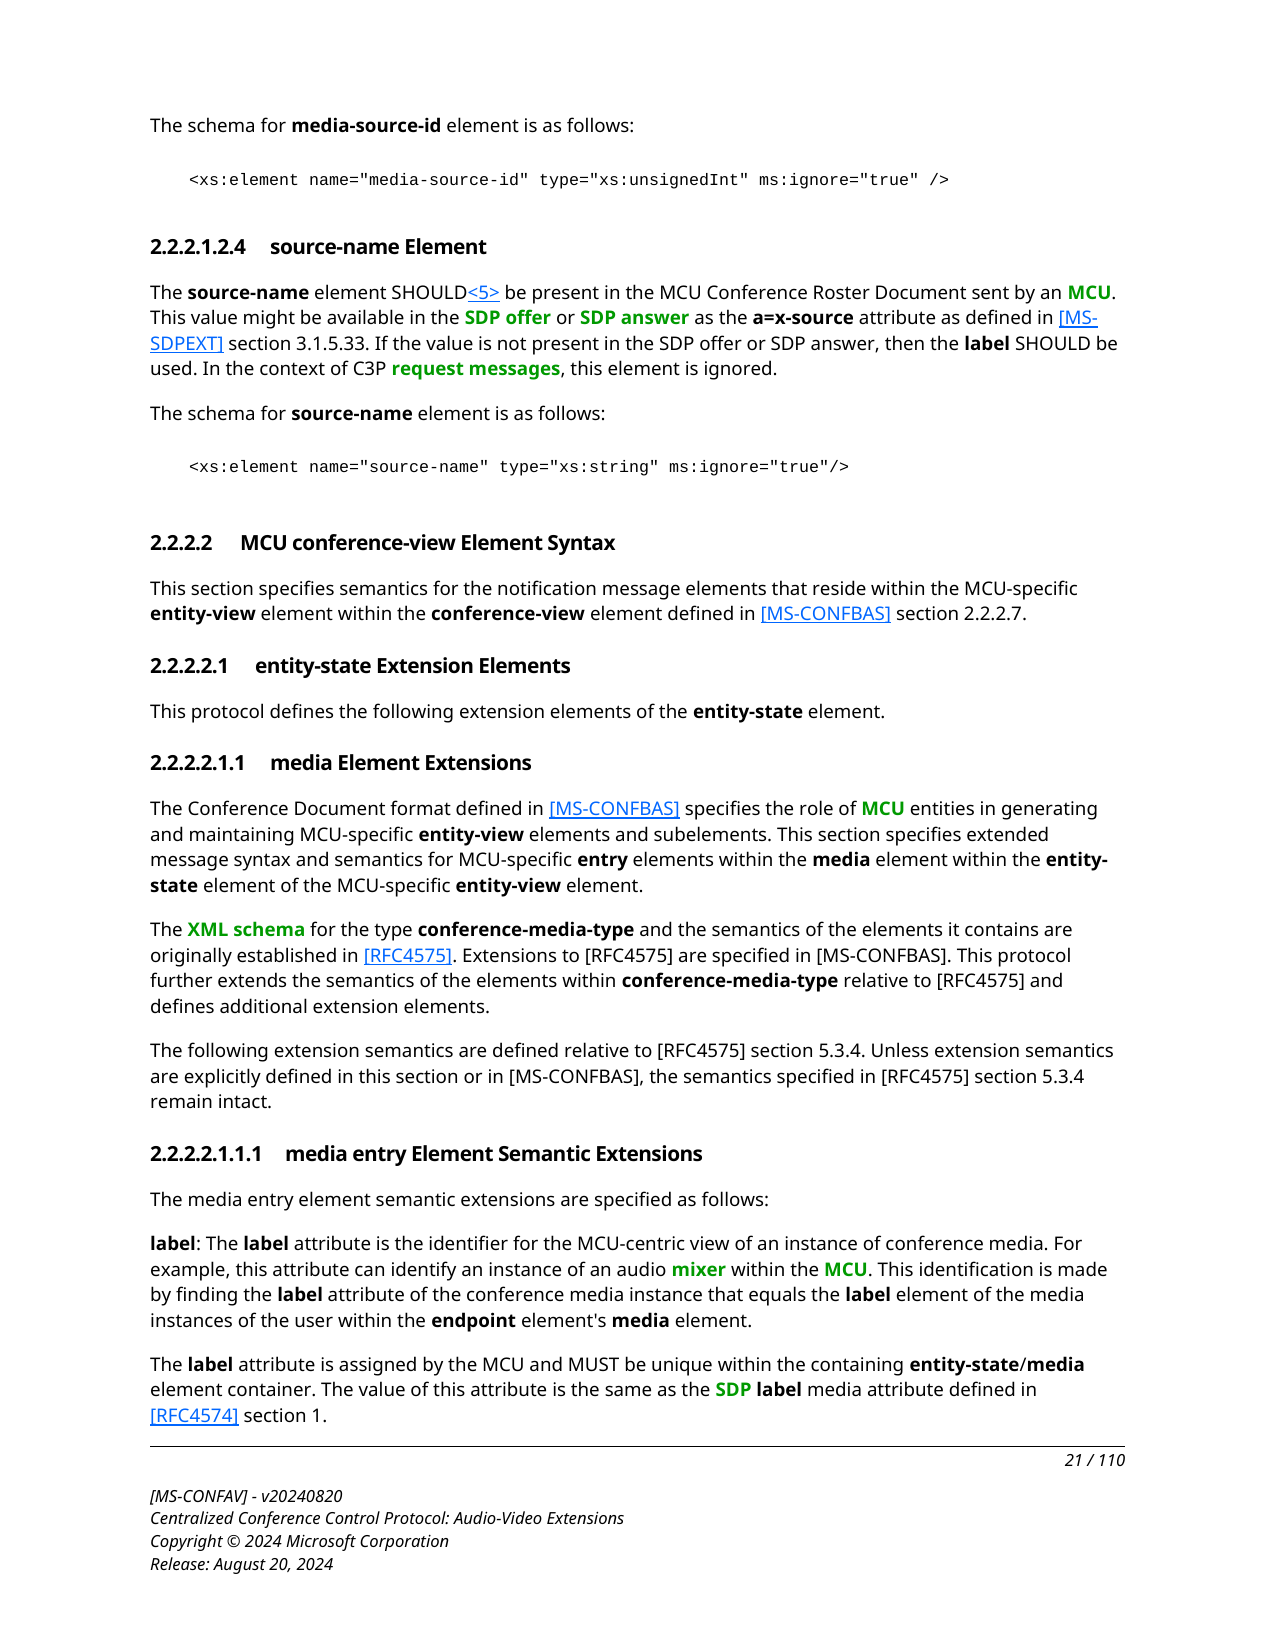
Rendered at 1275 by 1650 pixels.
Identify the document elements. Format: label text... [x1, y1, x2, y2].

text The following extension semantics are defined relative to [RFC4575] section 5.3.4. Unless extension semantics are explicitly defined in this section or in [MS-CONFBAS], the semantics specified in [RFC4575] section 5.3.4 remain intact. [150, 1037, 1125, 1114]
text The source-name element SHOULD<5> be present in the MCU Conference Roster Document sent by an MCU. This value might be available in the SDP offer or SDP answer as the a=x-source attribute as defined in [MS-SDPEXT] section 3.1.5.33. If the value is not present in the SDP offer or SDP answer, then the label SHOULD be used. In the context of C3P request messages, this element is ignored. [150, 279, 1125, 381]
subtitle media entry Element Semantic Extensions [150, 1139, 1125, 1167]
text This section specifies semantics for the notification message elements that reside within the MCU-specific entity-view element within the conference-view element defined in [MS-CONFBAS] section 2.2.2.7. [150, 575, 1125, 626]
text label: The label attribute is the identifier for the MCU-centric view of an instance of conference media. For example, this attribute can identify an instance of an audio mixer within the MCU. This identification is made by finding the label attribute of the conference media instance that equals the label element of the media instances of the user within the endpoint element's media element. [150, 1230, 1125, 1332]
text The XML schema for the type conference-media-type and the semantics of the elements it contains are originally established in [RFC4575]. Extensions to [RFC4575] are specified in [MS-CONFBAS]. This protocol further extends the semantics of the elements within conference-media-type relative to [RFC4575] and defines additional extension elements. [150, 917, 1125, 1019]
subtitle entity-state Extension Elements [150, 651, 1125, 679]
text The media entry element semantic extensions are specified as follows: [150, 1186, 1125, 1212]
subtitle media Element Extensions [150, 748, 1125, 777]
subtitle source-name Element [150, 232, 1125, 260]
text <xs:element name="media-source-id" type="xs:unsignedInt" ms:ignore="true" /> [175, 163, 1137, 201]
text The Conference Document format defined in [MS-CONFBAS] specifies the role of MCU entities in generating and maintaining MCU-specific entity-view elements and subelements. This section specifies extended message syntax and semantics for MCU-specific entry elements within the media element within the entity-state element of the MCU-specific entity-view element. [150, 796, 1125, 898]
text This protocol defines the following extension elements of the entity-state element. [150, 698, 1125, 723]
text <xs:element name="source-name" type="xs:string" ms:ignore="true"/> [175, 450, 1137, 488]
text The label attribute is assigned by the MCU and MUST be unique within the containing entity-state/media element container. The value of this attribute is the same as the SDP label media attribute defined in [RFC4574] section 1. [150, 1351, 1125, 1428]
text The schema for media-source-id element is as follows: [150, 112, 1125, 138]
subtitle MCU conference-view Element Syntax [150, 528, 1125, 556]
text The schema for source-name element is as follows: [150, 400, 1125, 425]
